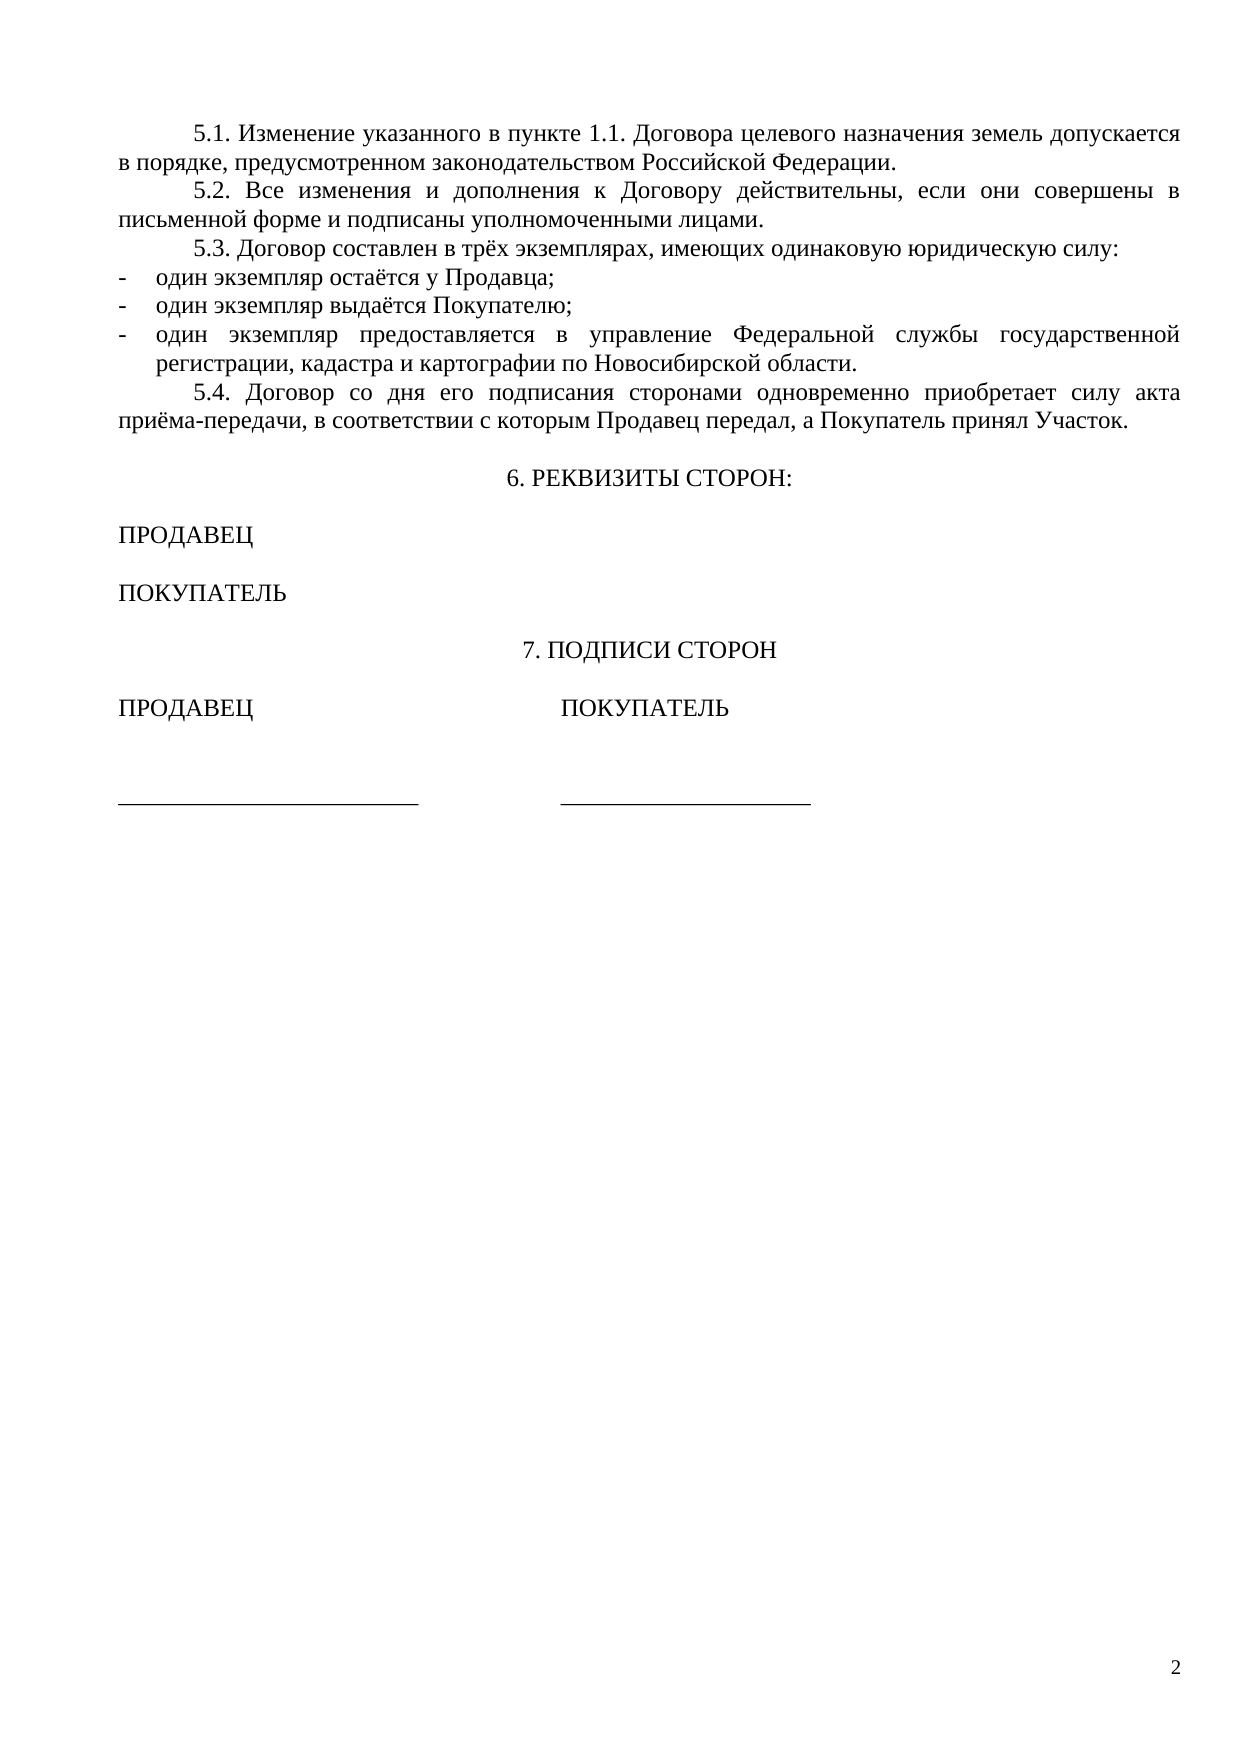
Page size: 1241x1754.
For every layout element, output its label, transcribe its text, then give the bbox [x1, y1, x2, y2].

text ПОКУПАТЕЛЬ [118, 578, 1181, 607]
text 7. ПОДПИСИ СТОРОН [118, 636, 1181, 664]
list один экземпляр остаётся у Продавца; [118, 262, 1181, 291]
list один экземпляр выдаётся Покупателю; [118, 291, 1181, 319]
text 5.2. Все изменения и дополнения к Договору действительны, если они совершены в письменной форме и подписаны уполномоченными лицами. [118, 176, 1181, 233]
text 5.4. Договор со дня его подписания сторонами одновременно приобретает силу акта приёма-передачи, в соответствии с которым Продавец передал, а Покупатель принял Участок. [118, 377, 1181, 434]
text ПРОДАВЕЦ ПОКУПАТЕЛЬ [118, 693, 1181, 722]
text 6. РЕКВИЗИТЫ СТОРОН: [118, 463, 1181, 492]
text 5.3. Договор составлен в трёх экземплярах, имеющих одинаковую юридическую силу: [118, 233, 1181, 262]
list один экземпляр предоставляется в управление Федеральной службы государственной регистрации, кадастра и картографии по Новосибирской области. [118, 319, 1181, 377]
text ________________________ ____________________ [118, 779, 1181, 808]
text 5.1. Изменение указанного в пункте 1.1. Договора целевого назначения земель допускается в порядке, предусмотренном законодательством Российской Федерации. [118, 118, 1181, 176]
text ПРОДАВЕЦ [118, 521, 1181, 549]
